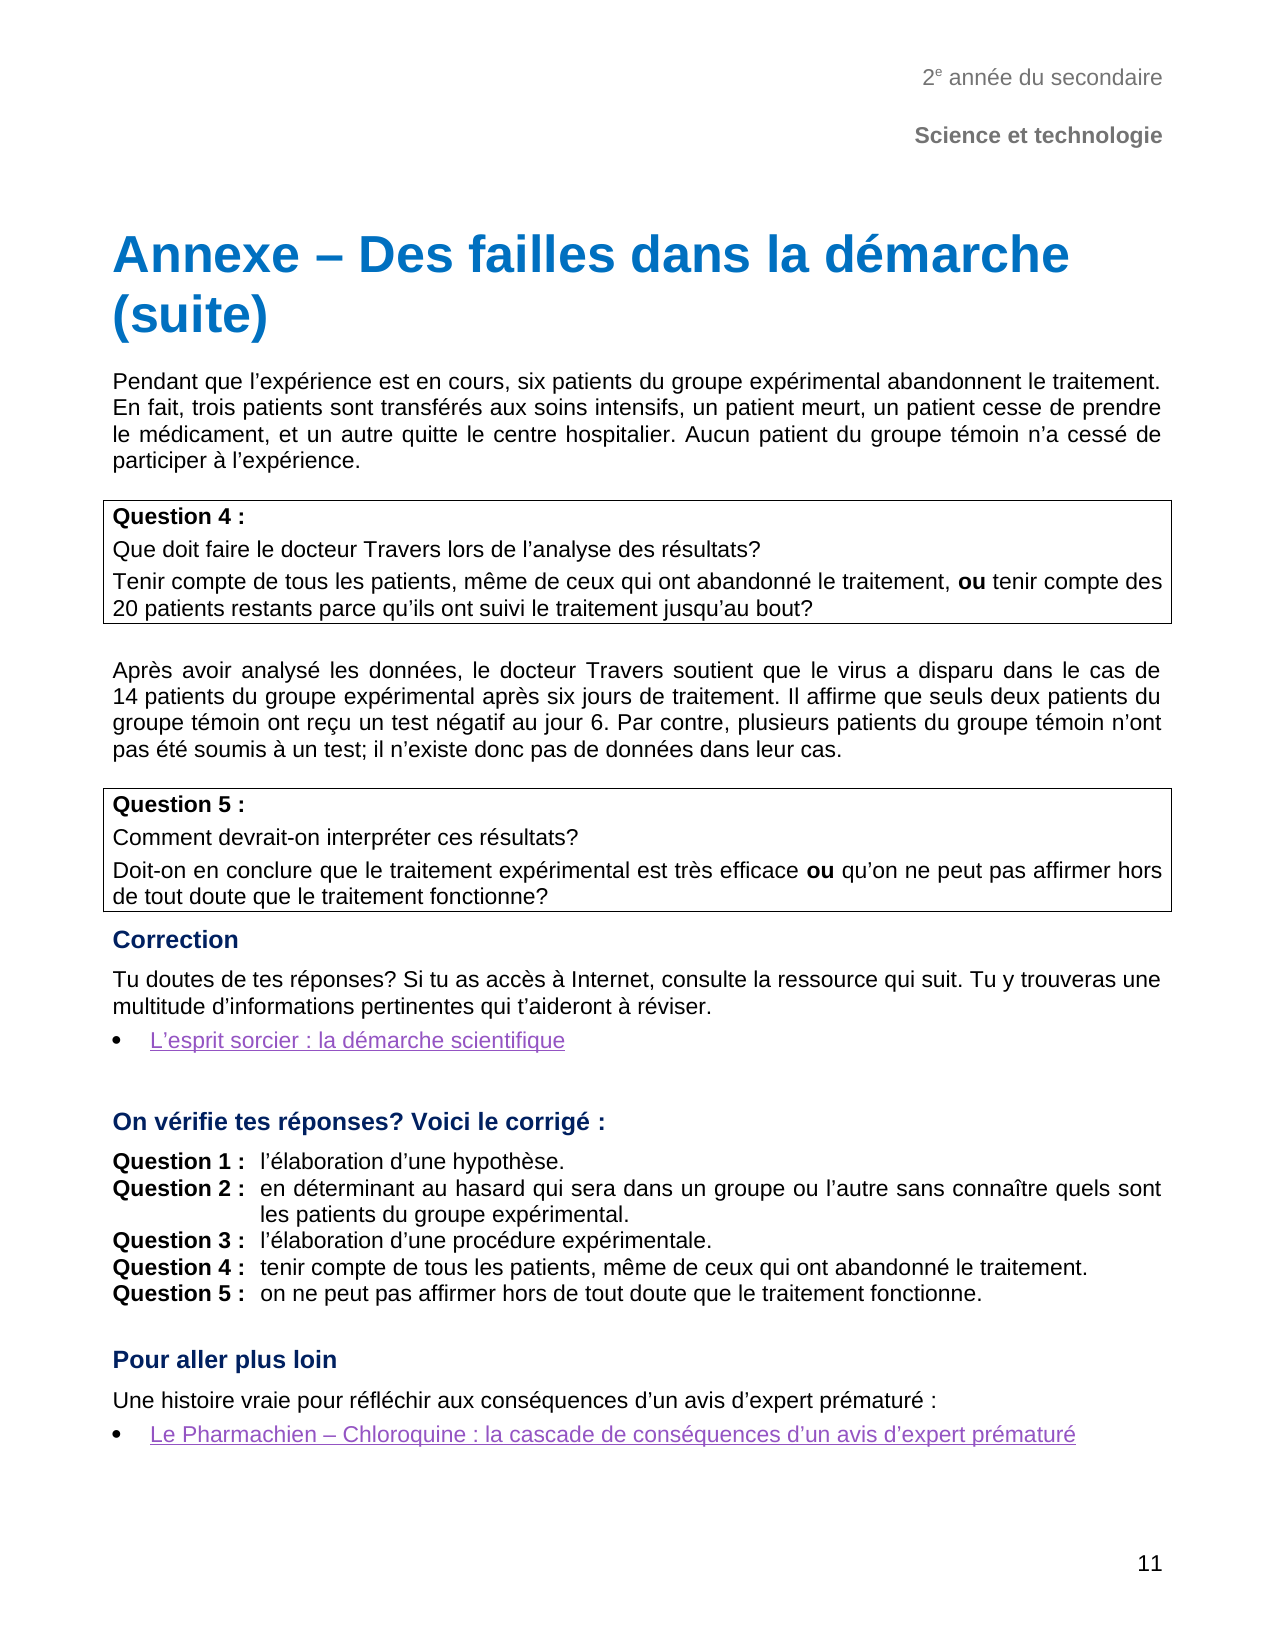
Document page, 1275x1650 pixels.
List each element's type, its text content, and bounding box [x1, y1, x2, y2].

text Doit-on en conclure que le traitement expérimental est très efficace ou qu’on ne peut pas affirmer hors de tout doute que le traitement fonctionne? [104, 853, 1171, 911]
text Pour aller plus loin [112, 1345, 1162, 1374]
text Question 3 : l’élaboration d’une procédure expérimentale. [112, 1227, 1162, 1254]
text Une histoire vraie pour réfléchir aux conséquences d’un avis d’expert prématuré : [112, 1387, 1162, 1413]
list Le Pharmachien – Chloroquine : la cascade de conséquences d’un avis d’expert prématuré [112, 1421, 1162, 1448]
text Question 4 : [104, 501, 1171, 529]
list L’esprit sorcier : la démarche scientifique [112, 1027, 1162, 1054]
text Que doit faire le docteur Travers lors de l’analyse des résultats? [104, 532, 1171, 562]
text Question 1 : l’élaboration d’une hypothèse. [112, 1148, 1162, 1175]
text Question 4 : tenir compte de tous les patients, même de ceux qui ont abandonné le traitement. [112, 1254, 1162, 1280]
text Science et technologie [112, 122, 1162, 148]
text Question 5 : on ne peut pas affirmer hors de tout doute que le traitement fonctionne. [112, 1280, 1162, 1306]
text On vérifie tes réponses? Voici le corrigé : [112, 1107, 1162, 1136]
text Correction [112, 925, 1162, 954]
text Question 5 : [104, 789, 1171, 818]
text Question 2 : en déterminant au hasard qui sera dans un groupe ou l’autre sans connaître quels sont les patients du groupe expérimental. [112, 1175, 1162, 1227]
text Après avoir analysé les données, le docteur Travers soutient que le virus a disparu dans le cas de 14 patients du groupe expérimental après six jours de traitement. Il affirme que seuls deux patients du groupe témoin ont reçu un test négatif au jour 6. Par contre, plusieurs patients du groupe témoin n’ont pas été soumis à un test; il n’existe donc pas de données dans leur cas. [112, 657, 1162, 762]
text Comment devrait-on interpréter ces résultats? [104, 821, 1171, 850]
text Tu doutes de tes réponses? Si tu as accès à Internet, consulte la ressource qui suit. Tu y trouveras une multitude d’informations pertinentes qui t’aideront à réviser. [112, 966, 1162, 1019]
text Pendant que l’expérience est en cours, six patients du groupe expérimental abandonnent le traitement. En fait, trois patients sont transférés aux soins intensifs, un patient meurt, un patient cesse de prendre le médicament, et un autre quitte le centre hospitalier. Aucun patient du groupe témoin n’a cessé de participer à l’expérience. [112, 368, 1162, 473]
text Tenir compte de tous les patients, même de ceux qui ont abandonné le traitement, ou tenir compte des 20 patients restants parce qu’ils ont suivi le traitement jusqu’au bout? [104, 565, 1171, 623]
text Annexe – Des failles dans la démarche (suite) [112, 223, 1162, 343]
